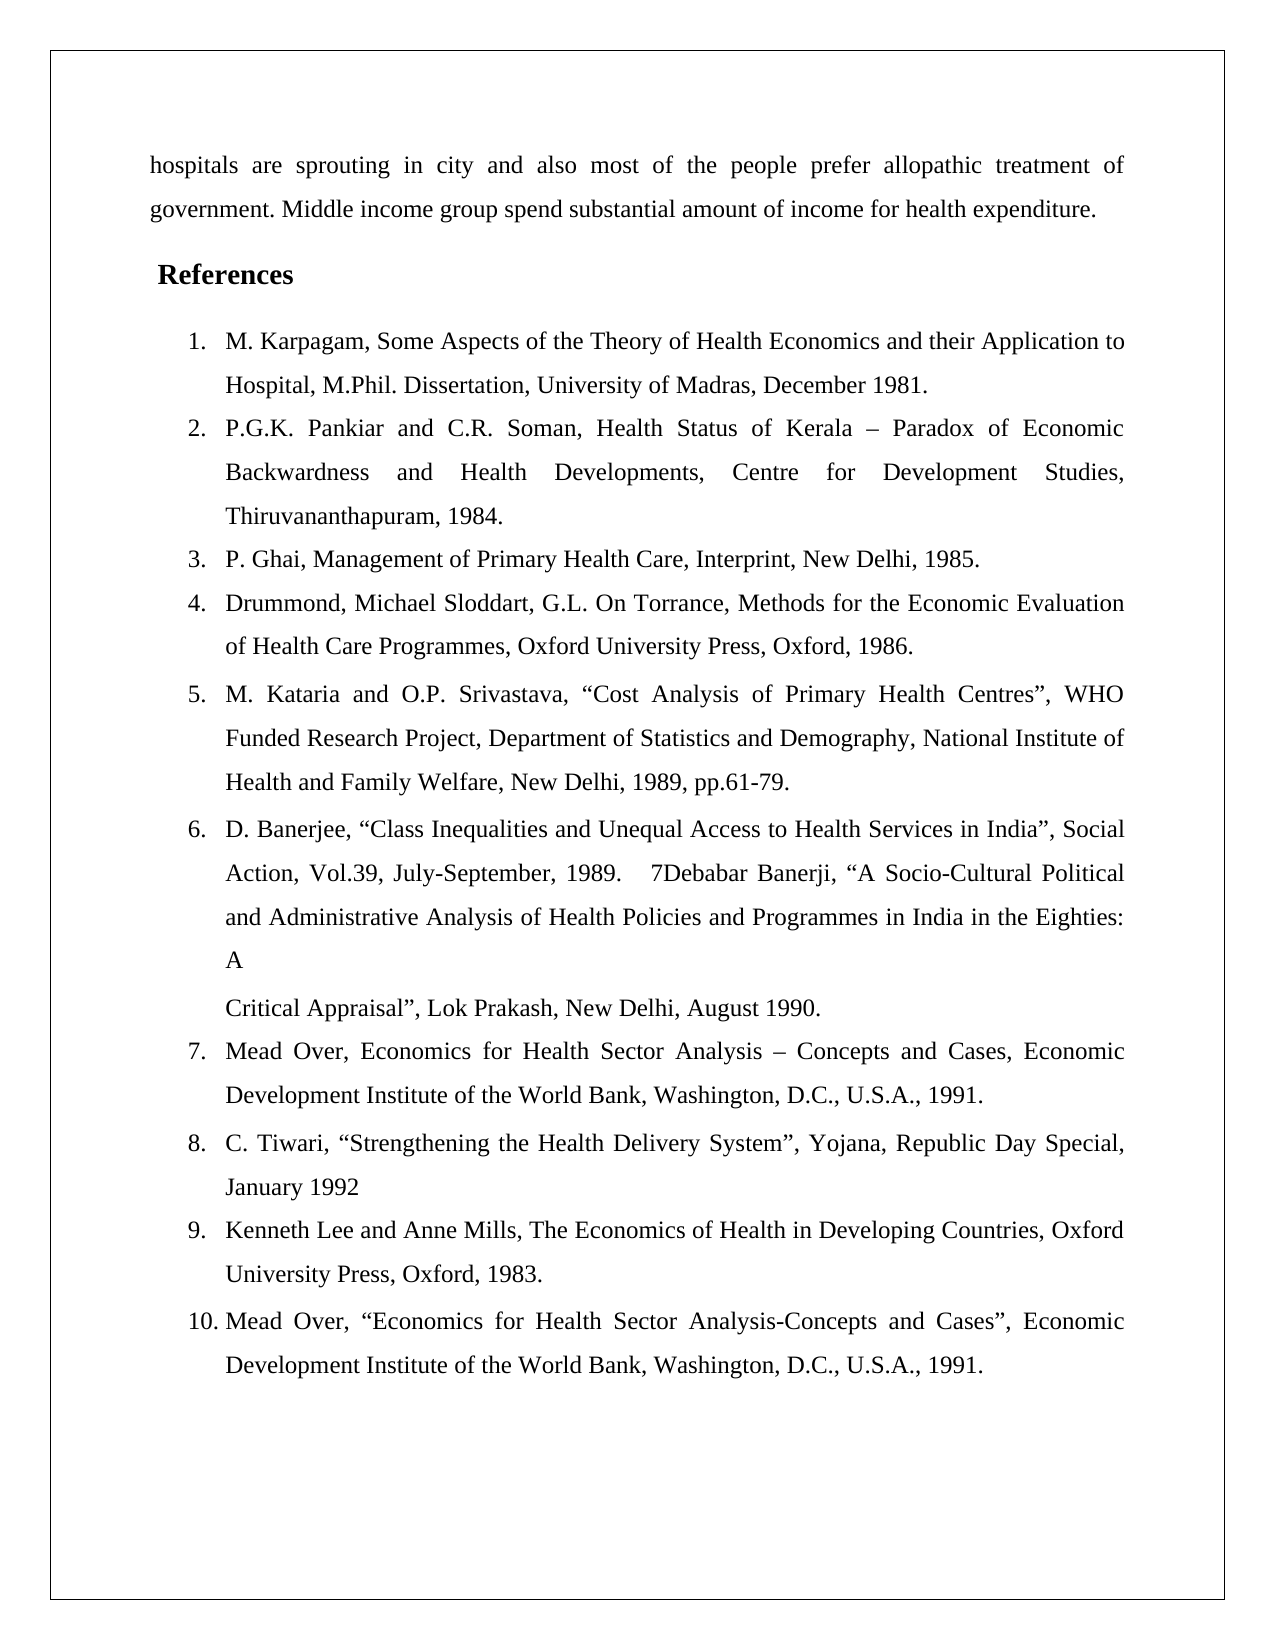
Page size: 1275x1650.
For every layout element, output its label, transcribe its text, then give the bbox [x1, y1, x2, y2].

list M. Karpagam, Some Aspects of the Theory of Health Economics and their Application to Hospital, M.Phil. Dissertation, University of Madras, December 1981. [188, 326, 1125, 399]
text Critical Appraisal”, Lok Prakash, New Delhi, August 1990. [225, 993, 1125, 1022]
text References [150, 257, 1125, 291]
list D. Banerjee, “Class Inequalities and Unequal Access to Health Services in India”, Social Action, Vol.39, July-September, 1989. 7Debabar Banerji, “A Socio-Cultural Political and Administrative Analysis of Health Policies and Programmes in India in the Eighties: A [188, 814, 1125, 974]
list Mead Over, Economics for Health Sector Analysis – Concepts and Cases, Economic Development Institute of the World Bank, Washington, D.C., U.S.A., 1991. [188, 1036, 1125, 1109]
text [148, 150, 1125, 222]
list P.G.K. Pankiar and C.R. Soman, Health Status of Kerala – Paradox of Economic Backwardness and Health Developments, Centre for Development Studies, Thiruvananthapuram, 1984. [188, 413, 1125, 529]
list P. Ghai, Management of Primary Health Care, Interprint, New Delhi, 1985. [188, 544, 1125, 573]
list M. Kataria and O.P. Srivastava, “Cost Analysis of Primary Health Centres”, WHO Funded Research Project, Department of Statistics and Demography, National Institute of Health and Family Welfare, New Delhi, 1989, pp.61-79. [188, 679, 1125, 795]
list C. Tiwari, “Strengthening the Health Delivery System”, Yojana, Republic Day Special, January 1992 [188, 1128, 1125, 1200]
list Mead Over, “Economics for Health Sector Analysis-Concepts and Cases”, Economic Development Institute of the World Bank, Washington, D.C., U.S.A., 1991. [188, 1306, 1125, 1378]
list Kenneth Lee and Anne Mills, The Economics of Health in Developing Countries, Oxford University Press, Oxford, 1983. [188, 1215, 1125, 1288]
list Drummond, Michael Sloddart, G.L. On Torrance, Methods for the Economic Evaluation of Health Care Programmes, Oxford University Press, Oxford, 1986. [188, 588, 1125, 660]
